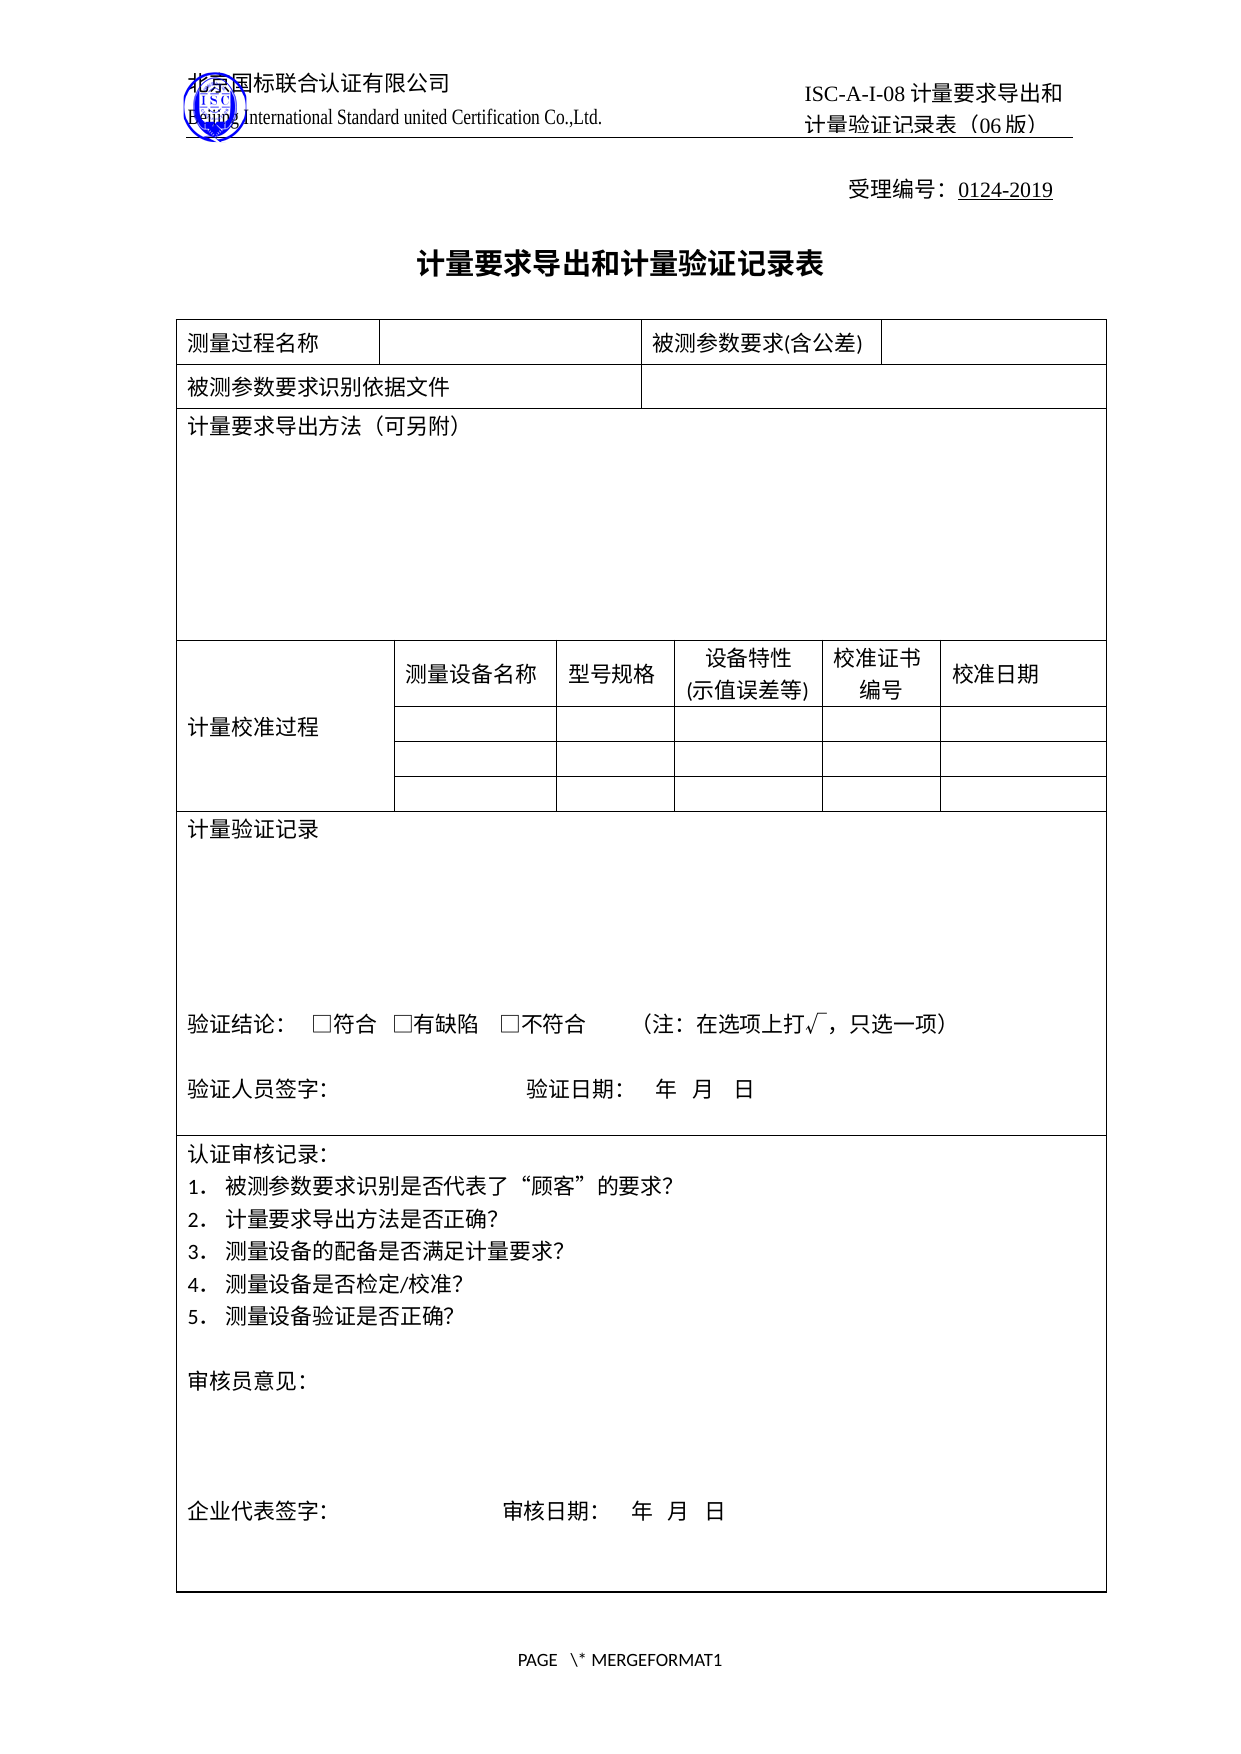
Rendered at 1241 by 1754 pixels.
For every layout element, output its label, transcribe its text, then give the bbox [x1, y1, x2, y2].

table_cell [675, 742, 822, 776]
table_cell 测量设备名称 [395, 641, 556, 706]
table_cell 认证审核记录： 被测参数要求识别是否代表了“顾客”的要求？ 计量要求导出方法是否正确？ 测量设备的配备是否满足计量要求？ 测量设备是否检定/校准？ 测量设备验证是否正确？ 审核员意见： 企业代表签字： 审核日期： 年 月 日 [177, 1136, 1106, 1591]
table_cell 被测参数要求识别依据文件 [177, 365, 641, 407]
table_cell 校准日期 [941, 641, 1106, 706]
table_cell 计量要求导出方法（可另附） [177, 409, 1106, 639]
table_cell [941, 777, 1106, 811]
table_header 测量过程名称 [177, 320, 379, 364]
table_cell [557, 742, 674, 776]
table_cell [823, 707, 940, 741]
table_cell [395, 707, 556, 741]
table_cell [675, 777, 822, 811]
table_cell 计量验证记录 验证结论： □符合 □有缺陷 □不符合 （注：在选项上打√，只选一项） 验证人员签字： 验证日期： 年 月 日 [177, 812, 1106, 1135]
table_cell [823, 777, 940, 811]
table_cell [395, 777, 556, 811]
table_cell [395, 742, 556, 776]
table_header [882, 320, 1106, 364]
picture [182, 72, 246, 141]
text 受理编号：0124-2019 [187, 172, 1053, 204]
table_cell 计量校准过程 [177, 641, 394, 811]
table_cell 设备特性 (示值误差等) [675, 641, 822, 706]
table_cell [557, 777, 674, 811]
table_header [380, 320, 641, 364]
table_cell 校准证书 编号 [823, 641, 940, 706]
table_cell 型号规格 [557, 641, 674, 706]
table_cell [823, 742, 940, 776]
table_cell [557, 707, 674, 741]
table_cell [941, 707, 1106, 741]
table_cell [675, 707, 822, 741]
table_cell [941, 742, 1106, 776]
table_cell [642, 365, 1106, 407]
text 计量要求导出和计量验证记录表 [187, 229, 1053, 294]
table_header 被测参数要求(含公差) [642, 320, 881, 364]
